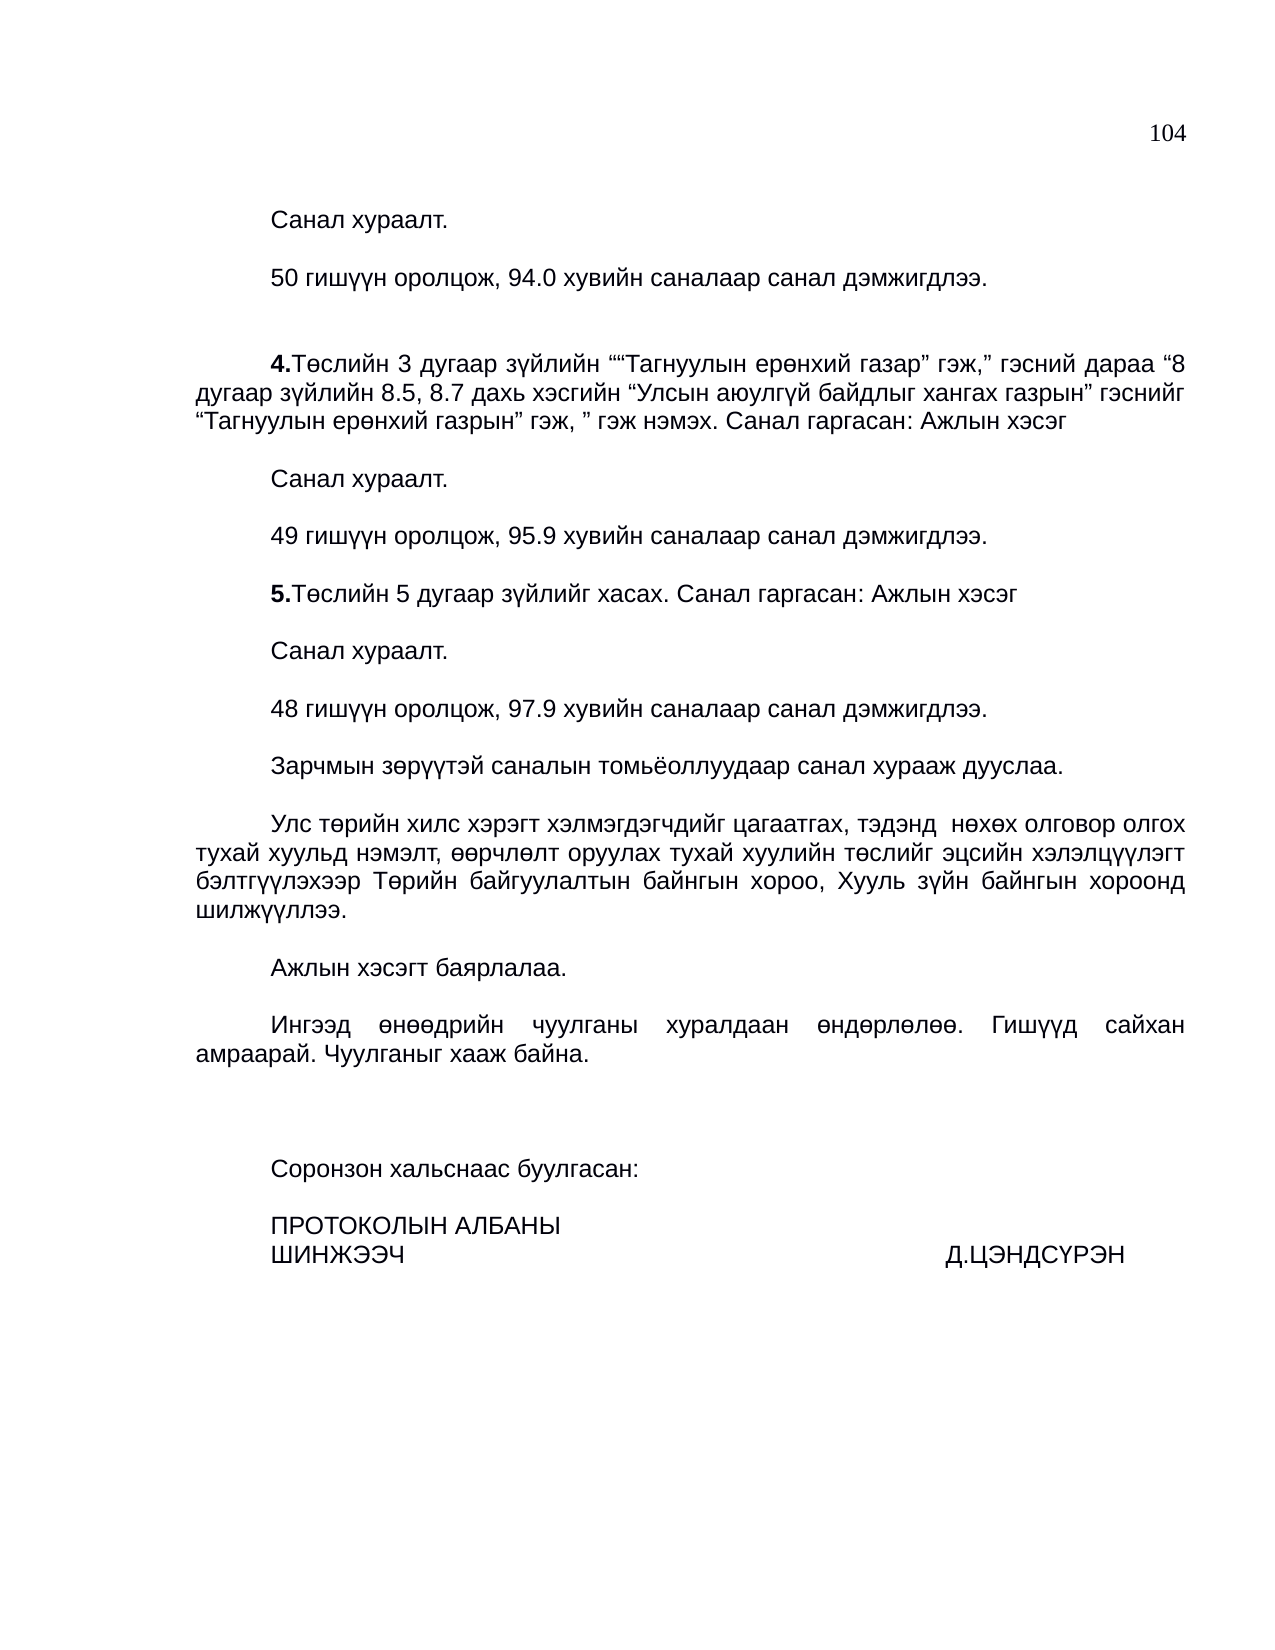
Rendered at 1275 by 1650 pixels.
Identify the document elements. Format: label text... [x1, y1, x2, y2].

text 4.Төслийн 3 дугаар зүйлийн ““Тагнуулын ерөнхий газар” гэж,” гэсний дараа “8 дугаар зүйлийн 8.5, 8.7 дахь хэсгийн “Улсын аюулгүй байдлыг хангах газрын” гэснийг “Тагнуулын ерөнхий газрын” гэж, ” гэж нэмэх. Санал гаргасан: Ажлын хэсэг [195, 349, 1186, 435]
text Соронзон хальснаас буулгасан: [195, 1154, 1186, 1183]
text ШИНЖЭЭЧ Д.ЦЭНДСҮРЭН [195, 1240, 1186, 1269]
text Ингээд өнөөдрийн чуулганы хуралдаан өндөрлөлөө. Гишүүд сайхан амраарай. Чуулганыг хааж байна. [195, 1010, 1186, 1068]
text Ажлын хэсэгт баярлалаа. [195, 953, 1186, 981]
text Санал хураалт. [195, 636, 1186, 665]
text 48 гишүүн оролцож, 97.9 хувийн саналаар санал дэмжигдлээ. [195, 694, 1186, 723]
text ПРОТОКОЛЫН АЛБАНЫ [195, 1211, 1186, 1240]
text Санал хураалт. [195, 464, 1186, 493]
text Улс төрийн хилс хэрэгт хэлмэгдэгчдийг цагаатгах, тэдэнд нөхөх олговор олгох тухай хуульд нэмэлт, өөрчлөлт оруулах тухай хуулийн төслийг эцсийн хэлэлцүүлэгт бэлтгүүлэхээр Төрийн байгуулалтын байнгын хороо, Хууль зүйн байнгын хороонд шилжүүллээ. [195, 809, 1186, 924]
text Зарчмын зөрүүтэй саналын томьёоллуудаар санал хурааж дууслаа. [195, 751, 1186, 780]
text 5.Төслийн 5 дугаар зүйлийг хасах. Санал гаргасан: Ажлын хэсэг [195, 579, 1186, 608]
text 50 гишүүн оролцож, 94.0 хувийн саналаар санал дэмжигдлээ. [195, 263, 1186, 291]
text 49 гишүүн оролцож, 95.9 хувийн саналаар санал дэмжигдлээ. [195, 521, 1186, 550]
text Санал хураалт. [195, 205, 1186, 234]
